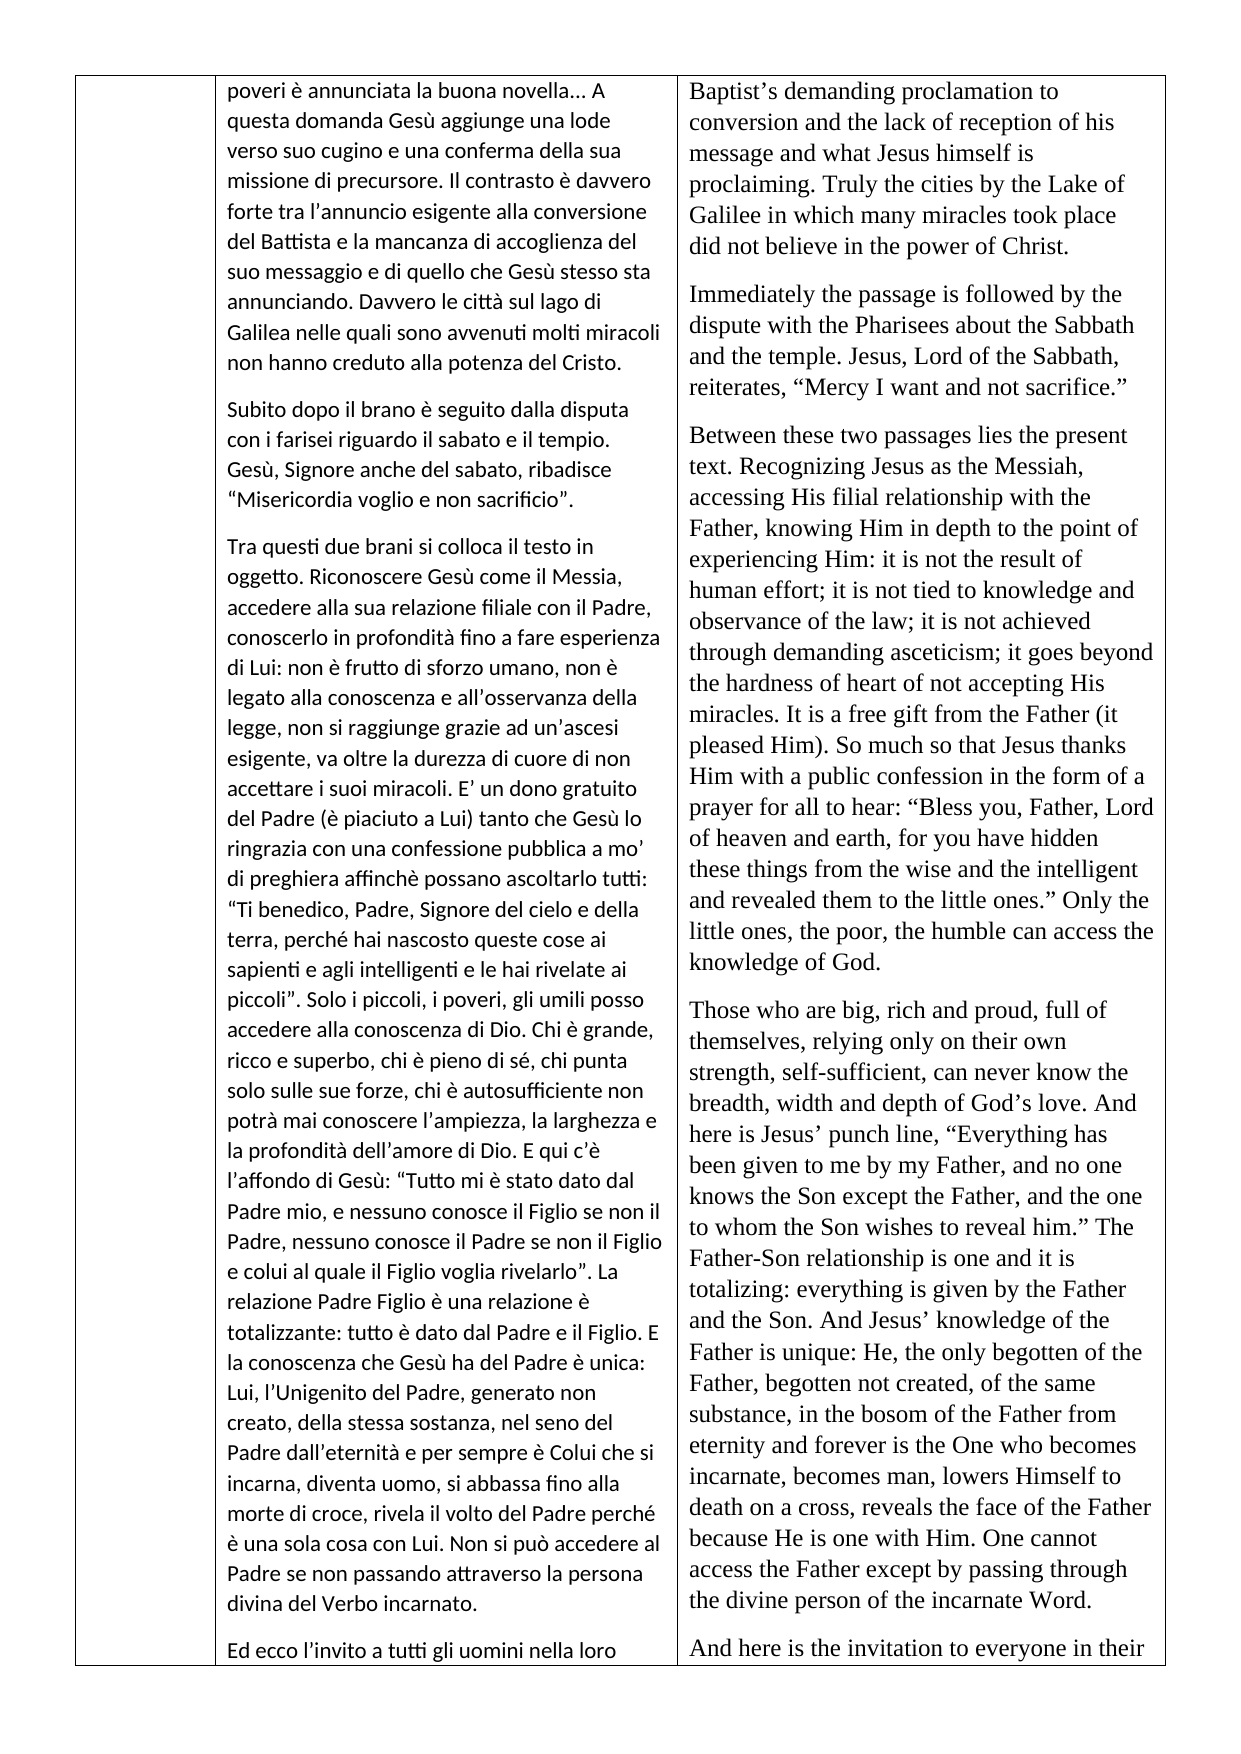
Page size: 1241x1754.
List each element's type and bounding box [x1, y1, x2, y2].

table_cell [76, 76, 215, 1664]
table_cell [678, 76, 1165, 1664]
table_cell [216, 76, 677, 1664]
